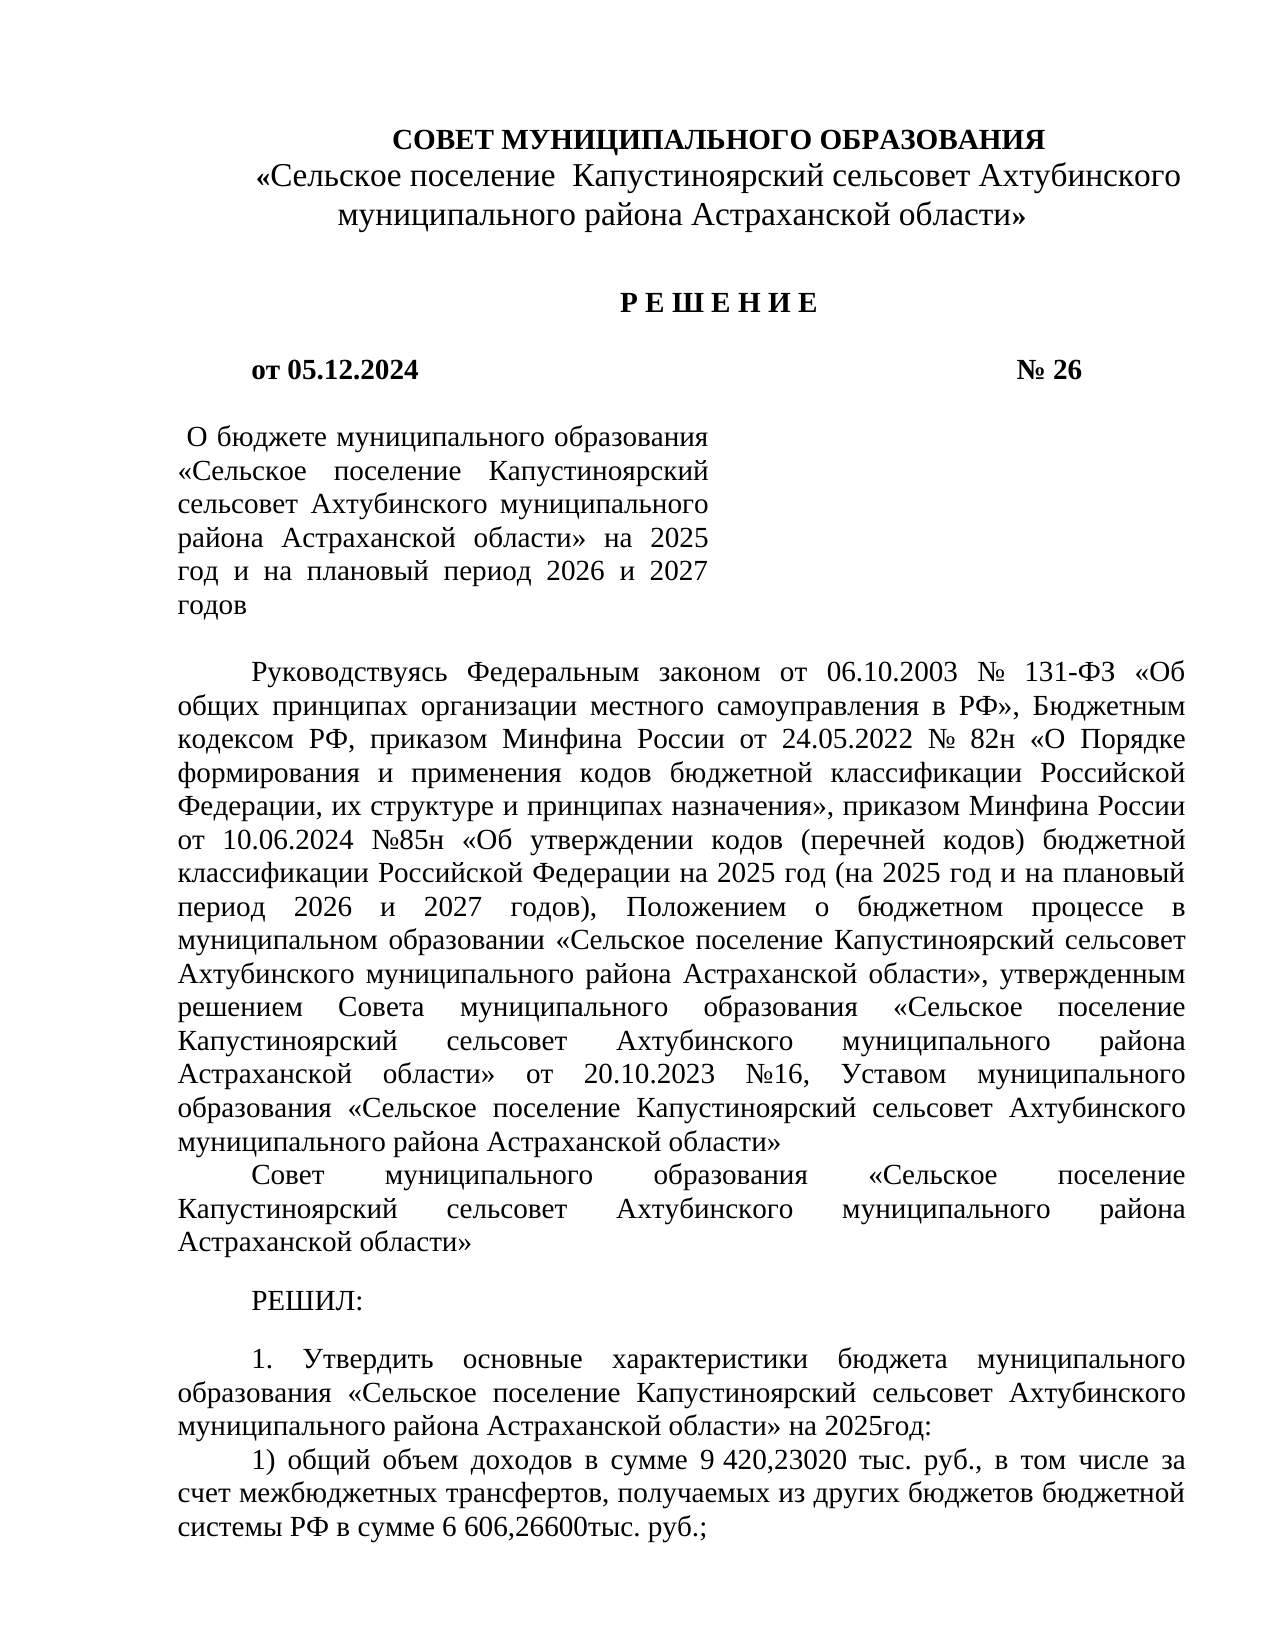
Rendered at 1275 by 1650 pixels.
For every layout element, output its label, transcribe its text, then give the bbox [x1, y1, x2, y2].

text от 05.12.2024 № 26 [177, 352, 1186, 386]
text Руководствуясь Федеральным законом от 06.10.2003 № 131-ФЗ «Об общих принципах организации местного самоуправления в РФ», Бюджетным кодексом РФ, приказом Минфина России от 24.05.2022 № 82н «О Порядке формирования и применения кодов бюджетной классификации Российской Федерации, их структуре и принципах назначения», приказом Минфина России от 10.06.2024 №85н «Об утверждении кодов (перечней кодов) бюджетной классификации Российской Федерации на 2025 год (на 2025 год и на плановый период 2026 и 2027 годов), Положением о бюджетном процессе в муниципальном образовании «Сельское поселение Капустиноярский сельсовет Ахтубинского муниципального района Астраханской области», утвержденным решением Совета муниципального образования «Сельское поселение Капустиноярский сельсовет Ахтубинского муниципального района Астраханской области» от 20.10.2023 №16, Уставом муниципального образования «Сельское поселение Капустиноярский сельсовет Ахтубинского муниципального района Астраханской области» [177, 654, 1186, 1157]
text Р Е Ш Е Н И Е [177, 285, 1186, 319]
text Совет муниципального образования «Сельское поселение Капустиноярский сельсовет Ахтубинского муниципального района Астраханской области» [177, 1157, 1186, 1258]
text О бюджете муниципального образования «Сельское поселение Капустиноярский сельсовет Ахтубинского муниципального района Астраханской области» на 2025 год и на плановый период 2026 и 2027 годов [177, 419, 709, 621]
text СОВЕТ МУНИЦИПАЛЬНОГО ОБРАЗОВАНИЯ [177, 122, 1186, 156]
text 1. Утвердить основные характеристики бюджета муниципального образования «Сельское поселение Капустиноярский сельсовет Ахтубинского муниципального района Астраханской области» на 2025год: [177, 1341, 1186, 1442]
text «Сельское поселение Капустиноярский сельсовет Ахтубинского муниципального района Астраханской области» [177, 156, 1186, 232]
text РЕШИЛ: [177, 1283, 1186, 1316]
text 1) общий объем доходов в сумме 9 420,23020 тыс. руб., в том числе за счет межбюджетных трансфертов, получаемых из других бюджетов бюджетной системы РФ в сумме 6 606,26600тыс. руб.; [177, 1442, 1186, 1543]
